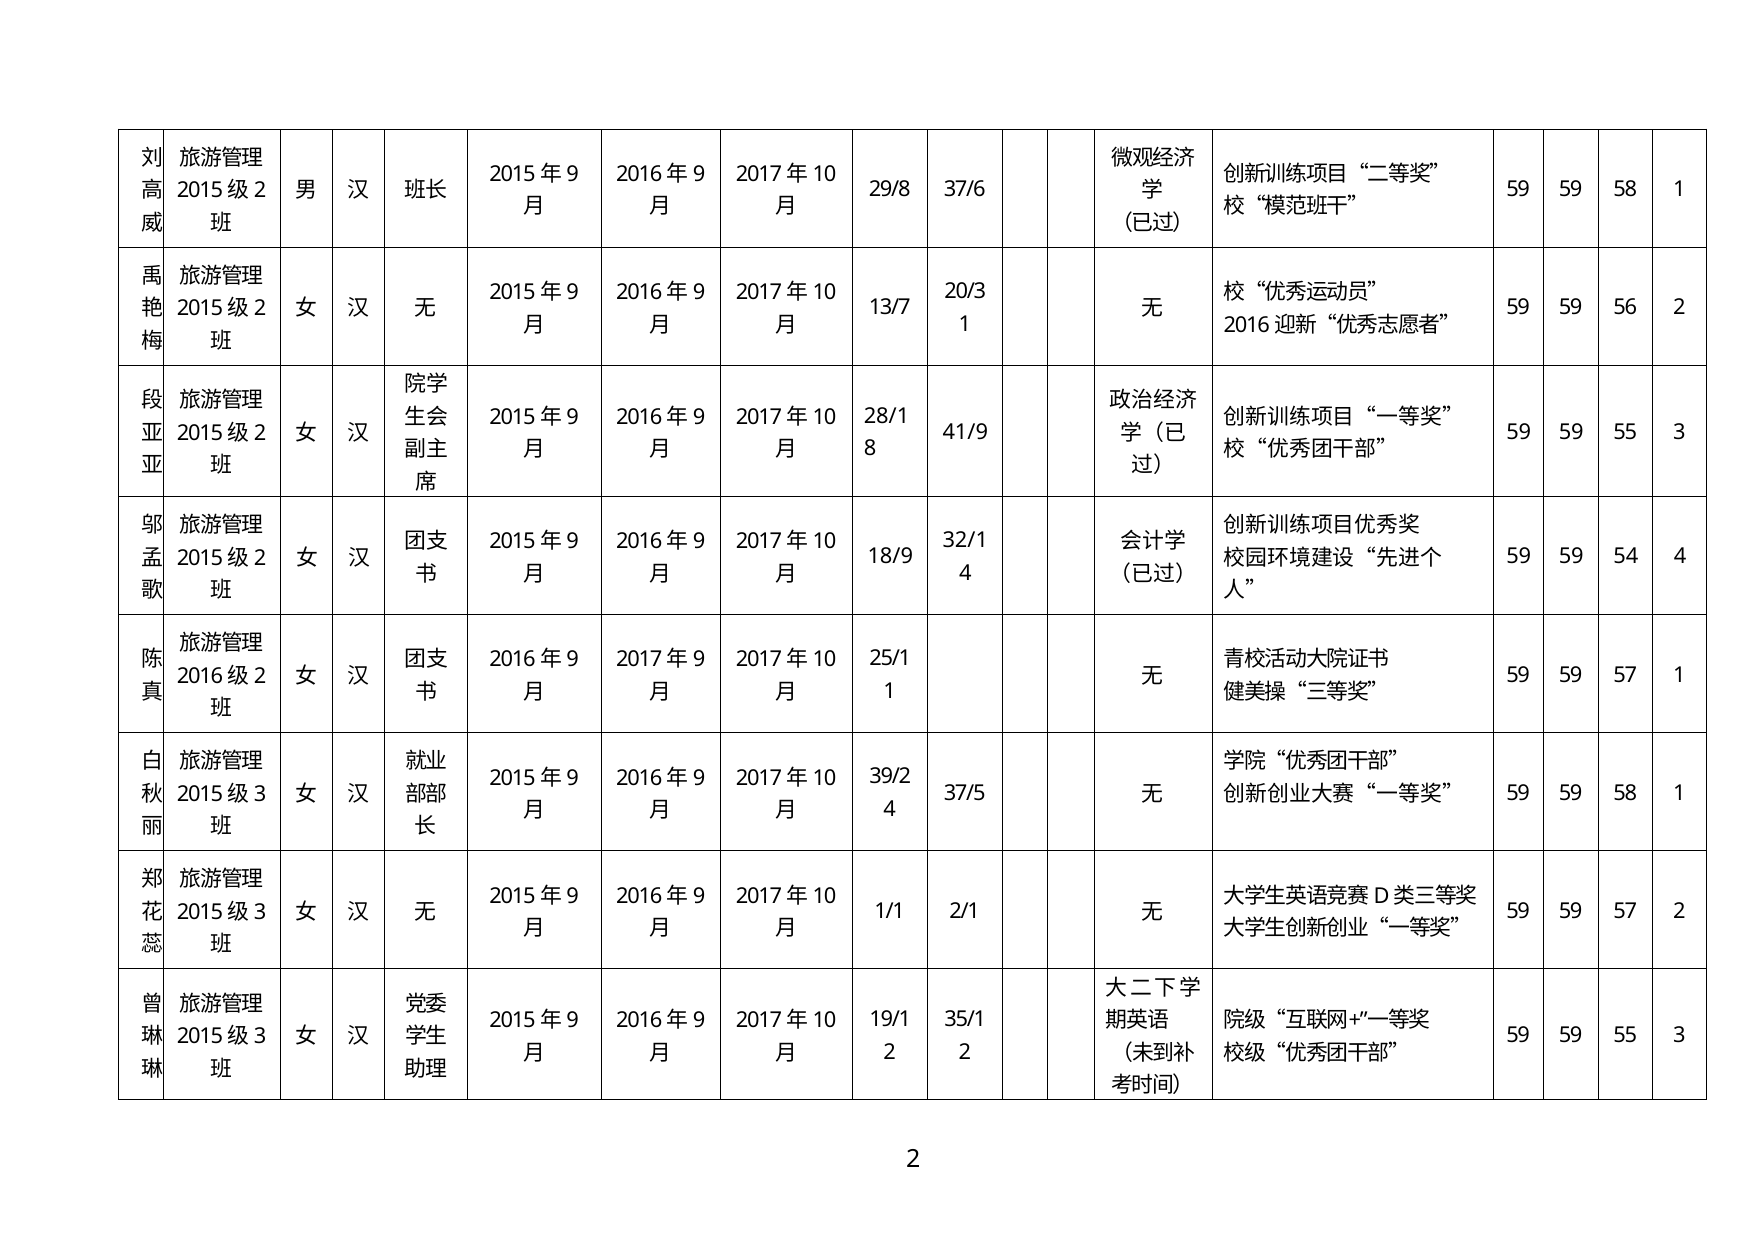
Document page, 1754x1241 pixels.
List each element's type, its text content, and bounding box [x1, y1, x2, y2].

table_cell 59 [1494, 130, 1543, 247]
table_cell 58 [1599, 733, 1652, 850]
table_cell 59 [1544, 733, 1598, 850]
table_cell 刘高威 [119, 130, 163, 247]
table_cell 女 [281, 851, 332, 968]
table_cell 创新训练项目“一等奖” 校“优秀团干部” [1213, 366, 1493, 496]
table_cell 女 [281, 733, 332, 850]
table_cell 1/1 [853, 851, 927, 968]
table_cell 2015年9月 [468, 969, 601, 1099]
table_cell 汉 [333, 130, 384, 247]
table_cell 汉 [333, 615, 384, 732]
table_cell [1003, 969, 1047, 1099]
table_cell 2016年9月 [602, 733, 720, 850]
table_cell 就业部部长 [385, 733, 467, 850]
table_cell 无 [1095, 733, 1212, 850]
table_cell 59 [1544, 366, 1598, 496]
table_cell 旅游管理2015级3班 [164, 851, 280, 968]
table_cell 55 [1599, 366, 1652, 496]
table_cell 59 [1494, 497, 1543, 614]
table_cell 59 [1544, 615, 1598, 732]
table_cell 2015年9月 [468, 497, 601, 614]
table_cell 团支书 [385, 615, 467, 732]
table_cell 学院“优秀团干部” 创新创业大赛“一等奖” [1213, 733, 1493, 850]
table_cell [1003, 366, 1047, 496]
table_cell 陈真 [119, 615, 163, 732]
table_cell 59 [1544, 248, 1598, 365]
table_cell 会计学 （已过） [1095, 497, 1212, 614]
table_cell [1003, 130, 1047, 247]
table_cell 18/9 [853, 497, 927, 614]
table_cell 院学生会副主席 [385, 366, 467, 496]
table_cell 2015年9月 [468, 248, 601, 365]
table_cell 白秋丽 [119, 733, 163, 850]
table_cell 2016年9月 [602, 130, 720, 247]
table_cell 2 [1653, 851, 1706, 968]
table_cell 55 [1599, 969, 1652, 1099]
table_cell 女 [281, 497, 332, 614]
table_cell 汉 [333, 366, 384, 496]
table_cell 郑花蕊 [119, 851, 163, 968]
table_cell 59 [1544, 497, 1598, 614]
table_cell [1003, 851, 1047, 968]
table_cell 汉 [333, 969, 384, 1099]
table_cell 59 [1544, 851, 1598, 968]
table_cell 团支书 [385, 497, 467, 614]
table_cell 班长 [385, 130, 467, 247]
table_cell 37/5 [928, 733, 1002, 850]
table_cell 男 [281, 130, 332, 247]
table_cell 59 [1494, 851, 1543, 968]
table_cell 邬孟歌 [119, 497, 163, 614]
table_cell 2017年10月 [721, 851, 852, 968]
table_cell 59 [1544, 969, 1598, 1099]
table_cell 2017年10月 [721, 733, 852, 850]
table_cell 29/8 [853, 130, 927, 247]
table_cell [1048, 851, 1094, 968]
table_cell 2 [1653, 248, 1706, 365]
table_cell 旅游管理2015级2班 [164, 248, 280, 365]
table_cell 无 [1095, 248, 1212, 365]
table_cell 37/6 [928, 130, 1002, 247]
table_cell 2/1 [928, 851, 1002, 968]
table_cell 59 [1494, 248, 1543, 365]
table_cell 女 [281, 615, 332, 732]
table_cell [1003, 615, 1047, 732]
table_cell [1048, 733, 1094, 850]
table_cell 无 [1095, 851, 1212, 968]
table_cell 2016年9月 [602, 248, 720, 365]
table_cell [1003, 497, 1047, 614]
table_cell 旅游管理2015级3班 [164, 969, 280, 1099]
table_cell 2016年9月 [602, 851, 720, 968]
table_cell 女 [281, 248, 332, 365]
table_cell 无 [385, 851, 467, 968]
table_cell 2015年9月 [468, 366, 601, 496]
table_cell 59 [1494, 969, 1543, 1099]
table_cell 2017年10月 [721, 615, 852, 732]
table_cell 1 [1653, 130, 1706, 247]
table_cell 禹艳梅 [119, 248, 163, 365]
table_cell 28/18 [853, 366, 927, 496]
table_cell 2017年10月 [721, 969, 852, 1099]
table_cell 2015年9月 [468, 851, 601, 968]
table_cell 39/24 [853, 733, 927, 850]
table_cell [1048, 969, 1094, 1099]
table_cell [1048, 248, 1094, 365]
table_cell 1 [1653, 733, 1706, 850]
table_cell 57 [1599, 851, 1652, 968]
table_cell 旅游管理2015级3班 [164, 733, 280, 850]
table_cell 25/11 [853, 615, 927, 732]
table_cell 汉 [333, 851, 384, 968]
table_cell 54 [1599, 497, 1652, 614]
table_cell 13/7 [853, 248, 927, 365]
table_cell 3 [1653, 366, 1706, 496]
table_cell [1048, 130, 1094, 247]
table_cell 2017年10月 [721, 130, 852, 247]
table_cell 无 [385, 248, 467, 365]
table_cell 2017年9月 [602, 615, 720, 732]
table_cell 汉 [333, 497, 384, 614]
table_cell 2015年9月 [468, 733, 601, 850]
table_cell 59 [1494, 366, 1543, 496]
table_cell 段亚亚 [119, 366, 163, 496]
table_cell 校“优秀运动员” 2016迎新“优秀志愿者” [1213, 248, 1493, 365]
table_cell 4 [1653, 497, 1706, 614]
table_cell [1048, 497, 1094, 614]
table_cell 创新训练项目“二等奖” 校“模范班干” [1213, 130, 1493, 247]
table_cell 32/14 [928, 497, 1002, 614]
table_cell 1 [1653, 615, 1706, 732]
table_cell 汉 [333, 248, 384, 365]
table_cell 56 [1599, 248, 1652, 365]
table_cell 58 [1599, 130, 1652, 247]
table_cell [1003, 248, 1047, 365]
table_cell 微观经济学 （已过） [1095, 130, 1212, 247]
table_cell 女 [281, 969, 332, 1099]
table_cell 院级“互联网+”一等奖 校级“优秀团干部” [1213, 969, 1493, 1099]
table_cell 2015年9月 [468, 130, 601, 247]
table_cell 女 [281, 366, 332, 496]
table_cell 41/9 [928, 366, 1002, 496]
table_cell 3 [1653, 969, 1706, 1099]
table_cell 2016年9月 [602, 366, 720, 496]
table_cell 35/12 [928, 969, 1002, 1099]
table_cell 党委学生助理 [385, 969, 467, 1099]
table_cell 59 [1494, 733, 1543, 850]
table_cell 旅游管理2015级2班 [164, 130, 280, 247]
table_cell 政治经济学（已过） [1095, 366, 1212, 496]
table_cell 旅游管理2015级2班 [164, 497, 280, 614]
table_cell 大学生英语竞赛D类三等奖 大学生创新创业“一等奖” [1213, 851, 1493, 968]
table_cell 2016年9月 [468, 615, 601, 732]
table_cell 青校活动大院证书 健美操“三等奖” [1213, 615, 1493, 732]
table_cell 无 [1095, 615, 1212, 732]
table_cell 20/31 [928, 248, 1002, 365]
table_cell 59 [1544, 130, 1598, 247]
table_cell 59 [1494, 615, 1543, 732]
table_cell 2017年10月 [721, 497, 852, 614]
table_cell [1048, 615, 1094, 732]
table_cell 汉 [333, 733, 384, 850]
table_cell 2017年10月 [721, 248, 852, 365]
table_cell [1003, 733, 1047, 850]
table_cell 创新训练项目优秀奖 校园环境建设“先进个人” [1213, 497, 1493, 614]
table_cell 大二下学期英语 （未到补考时间） [1095, 969, 1212, 1099]
table_cell 2016年9月 [602, 497, 720, 614]
table_cell 2017年10月 [721, 366, 852, 496]
table_cell 旅游管理2016级2班 [164, 615, 280, 732]
table_cell [928, 615, 1002, 732]
table_cell 旅游管理2015级2班 [164, 366, 280, 496]
table_cell 2016年9月 [602, 969, 720, 1099]
table_cell 19/12 [853, 969, 927, 1099]
table_cell 57 [1599, 615, 1652, 732]
table_cell 曾琳琳 [119, 969, 163, 1099]
table_cell [1048, 366, 1094, 496]
